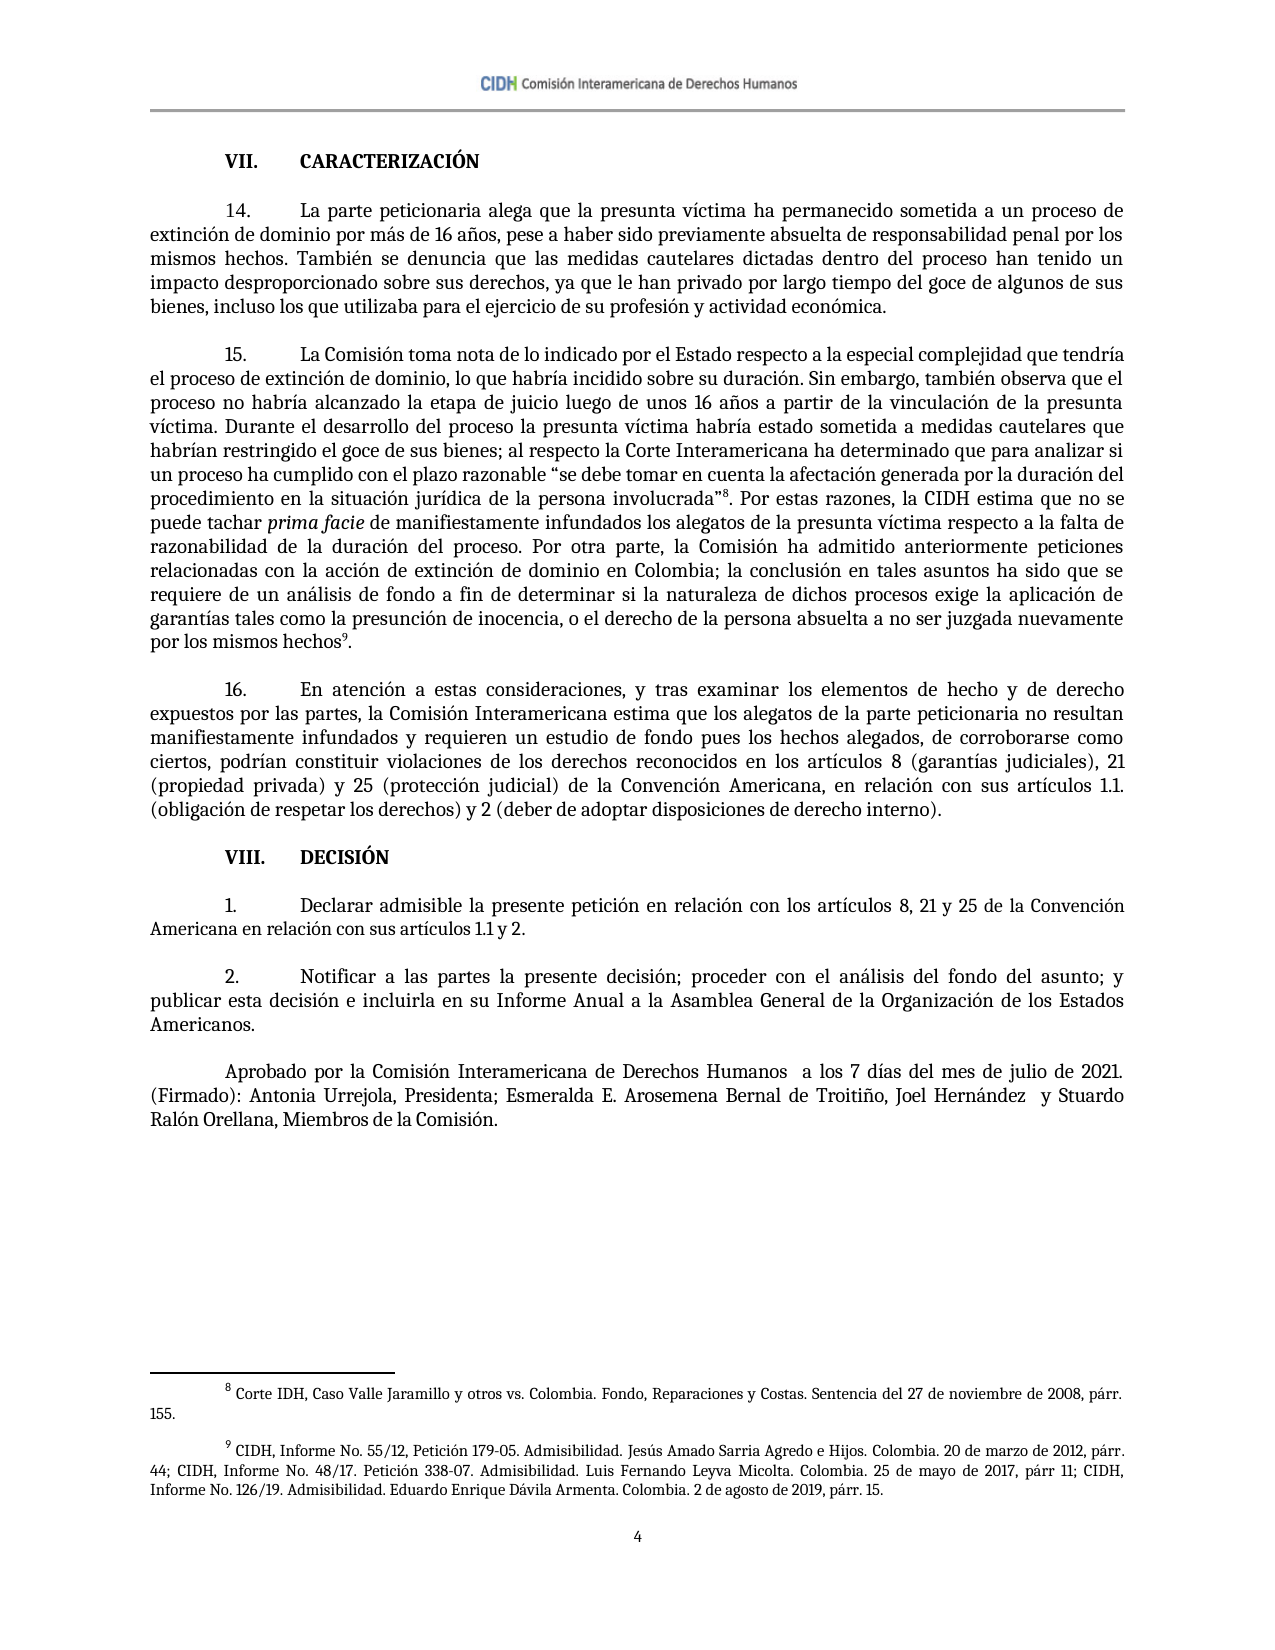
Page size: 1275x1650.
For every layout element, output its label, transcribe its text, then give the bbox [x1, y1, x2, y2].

list La parte peticionaria alega que la presunta víctima ha permanecido sometida a un proceso de extinción de dominio por más de 16 años, pese a haber sido previamente absuelta de responsabilidad penal por los mismos hechos. También se denuncia que las medidas cautelares dictadas dentro del proceso han tenido un impacto desproporcionado sobre sus derechos, ya que le han privado por largo tiempo del goce de algunos de sus bienes, incluso los que utilizaba para el ejercicio de su profesión y actividad económica. [150, 198, 1125, 318]
picture [475, 75, 800, 93]
list Notificar a las partes la presente decisión; proceder con el análisis del fondo del asunto; y publicar esta decisión e incluirla en su Informe Anual a la Asamblea General de la Organización de los Estados Americanos. [150, 964, 1125, 1036]
text Aprobado por la Comisión Interamericana de Derechos Humanos a los 7 días del mes de julio de 2021. (Firmado): Antonia Urrejola, Presidenta; Esmeralda E. Arosemena Bernal de Troitiño, Joel Hernández y Stuardo Ralón Orellana, Miembros de la Comisión. [150, 1060, 1125, 1132]
list La Comisión toma nota de lo indicado por el Estado respecto a la especial complejidad que tendría el proceso de extinción de dominio, lo que habría incidido sobre su duración. Sin embargo, también observa que el proceso no habría alcanzado la etapa de juicio luego de unos 16 años a partir de la vinculación de la presunta víctima. Durante el desarrollo del proceso la presunta víctima habría estado sometida a medidas cautelares que habrían restringido el goce de sus bienes; al respecto la Corte Interamericana ha determinado que para analizar si un proceso ha cumplido con el plazo razonable “se debe tomar en cuenta la afectación generada por la duración del procedimiento en la situación jurídica de la persona involucrada”. Por estas razones, la CIDH estima que no se puede tachar prima facie de manifiestamente infundados los alegatos de la presunta víctima respecto a la falta de razonabilidad de la duración del proceso. Por otra parte, la Comisión ha admitido anteriormente peticiones relacionadas con la acción de extinción de dominio en Colombia; la conclusión en tales asuntos ha sido que se requiere de un análisis de fondo a fin de determinar si la naturaleza de dichos procesos exige la aplicación de garantías tales como la presunción de inocencia, o el derecho de la persona absuelta a no ser juzgada nuevamente por los mismos hechos. [150, 343, 1125, 654]
list VIII. DECISIÓN [225, 846, 1125, 870]
list En atención a estas consideraciones, y tras examinar los elementos de hecho y de derecho expuestos por las partes, la Comisión Interamericana estima que los alegatos de la parte peticionaria no resultan manifiestamente infundados y requieren un estudio de fondo pues los hechos alegados, de corroborarse como ciertos, podrían constituir violaciones de los derechos reconocidos en los artículos 8 (garantías judiciales), 21 (propiedad privada) y 25 (protección judicial) de la Convención Americana, en relación con sus artículos 1.1. (obligación de respetar los derechos) y 2 (deber de adoptar disposiciones de derecho interno). [150, 678, 1125, 822]
list Declarar admisible la presente petición en relación con los artículos 8, 21 y 25 de la Convención Americana en relación con sus artículos 1.1 y 2. [150, 894, 1125, 940]
text VII. CARACTERIZACIÓN [225, 150, 1125, 174]
